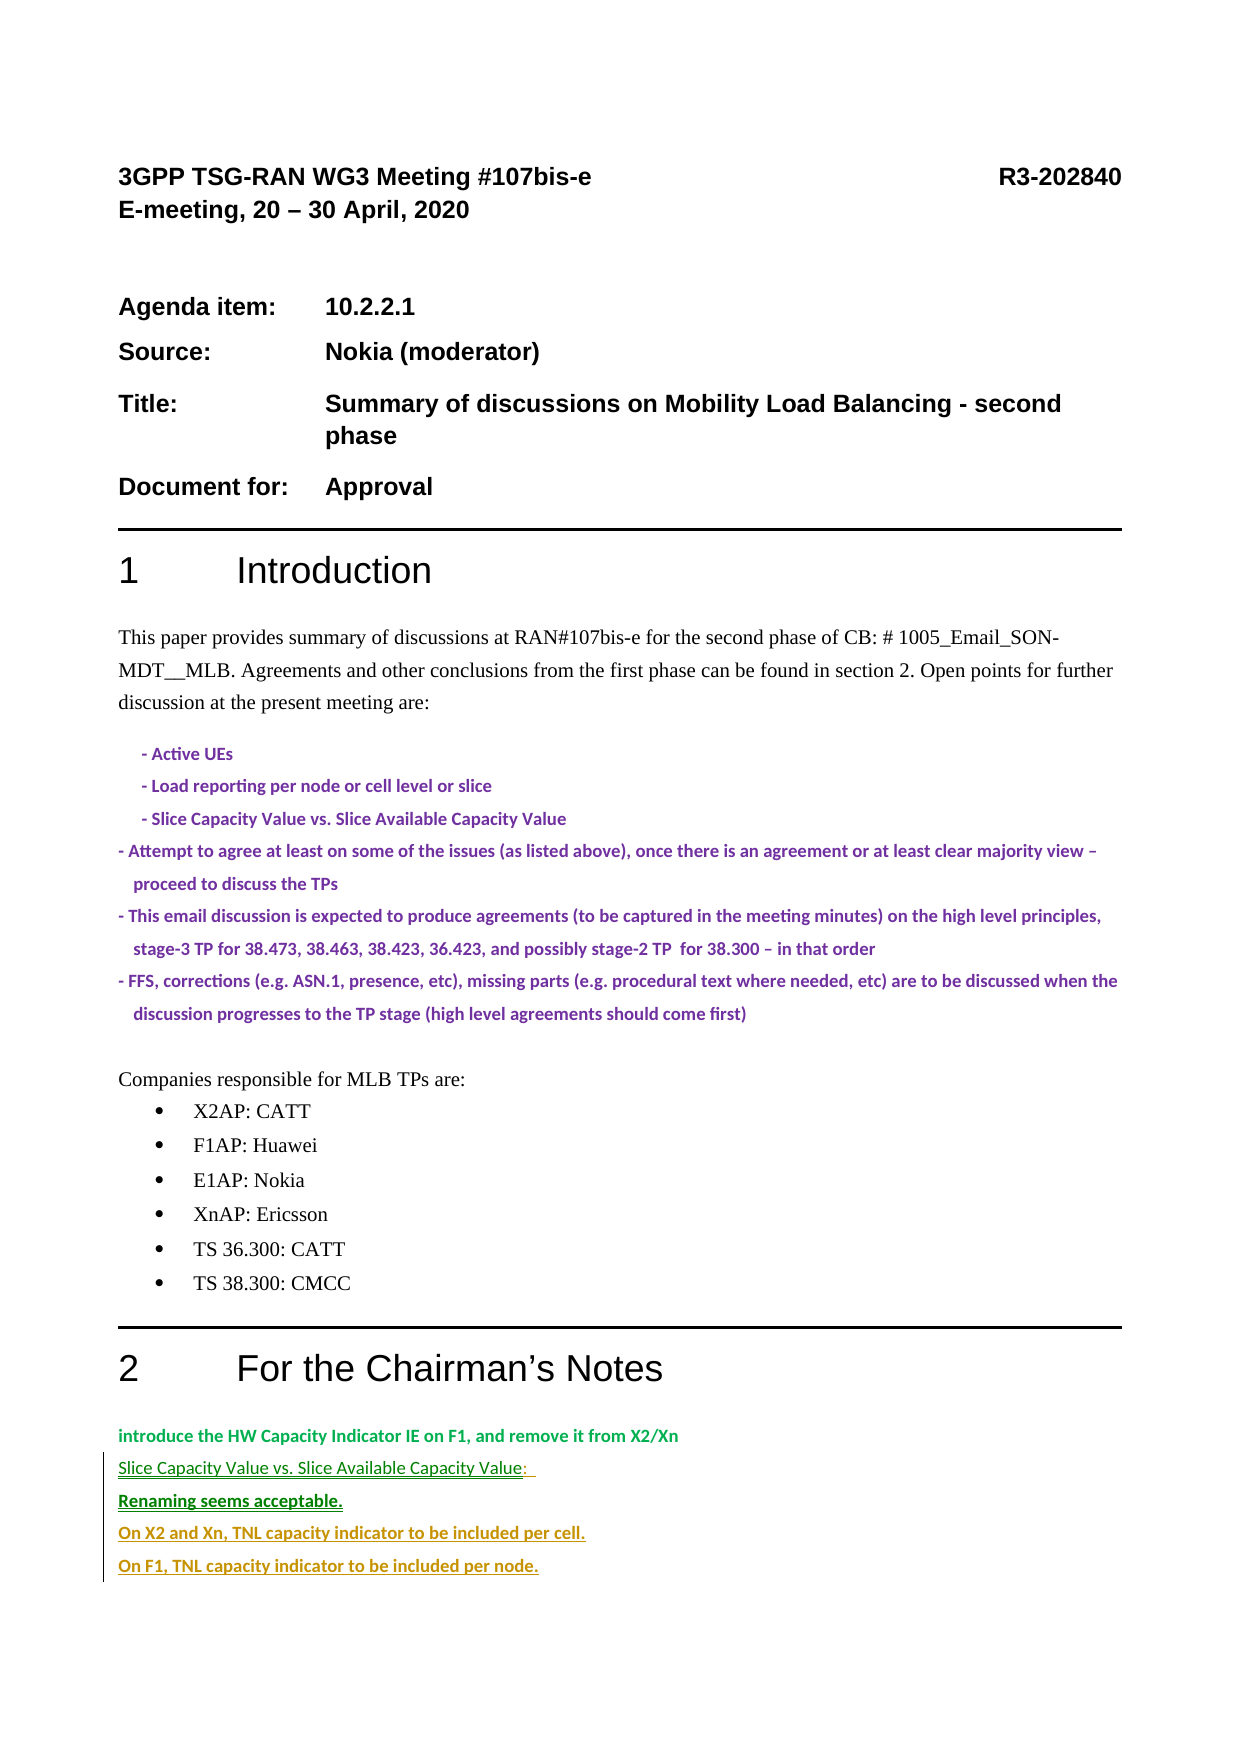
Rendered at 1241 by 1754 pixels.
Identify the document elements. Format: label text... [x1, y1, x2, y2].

text - Slice Capacity Value vs. Slice Available Capacity Value [133, 802, 1122, 835]
text Source: Nokia (moderator) [118, 335, 1122, 368]
text - This email discussion is expected to produce agreements (to be captured in the meeting minutes) on the high level principles, stage-3 TP for 38.473, 38.463, 38.423, 36.423, and possibly stage-2 TP for 38.300 – in that order [118, 900, 1122, 965]
text - Attempt to agree at least on some of the issues (as listed above), once there is an agreement or at least clear majority view – proceed to discuss the TPs [118, 835, 1122, 900]
text Document for: Approval [118, 470, 1122, 503]
text Title: Summary of discussions on Mobility Load Balancing - second phase [118, 387, 1122, 452]
list X2AP: CATT [156, 1095, 1122, 1127]
text Companies responsible for MLB TPs are: [118, 1062, 1122, 1095]
text Agenda item: 10.2.2.1 [118, 290, 1122, 323]
list TS 36.300: CATT [156, 1232, 1122, 1265]
list F1AP: Huawei [156, 1129, 1122, 1162]
text - FFS, corrections (e.g. ASN.1, presence, etc), missing parts (e.g. procedural text where needed, etc) are to be discussed when the discussion progresses to the TP stage (high level agreements should come first) [118, 965, 1122, 1030]
text E-meeting, 20 – 30 April, 2020 [118, 193, 1122, 225]
text This paper provides summary of discussions at RAN#107bis-e for the second phase of CB: # 1005_Email_SON-MDT__MLB. Agreements and other conclusions from the first phase can be found in section 2. Open points for further discussion at the present meeting are: [118, 621, 1122, 718]
text 3GPP TSG-RAN WG3 Meeting #107bis-e R3-202840 [118, 160, 1122, 193]
subtitle 1 Introduction [118, 531, 1122, 602]
list XnAP: Ericsson [156, 1198, 1122, 1230]
text - Active UEs [133, 737, 1122, 770]
list E1AP: Nokia [156, 1163, 1122, 1196]
subtitle 2 For the Chairman’s Notes [118, 1329, 1122, 1400]
text introduce the HW Capacity Indicator IE on F1, and remove it from X2/Xn [118, 1419, 1122, 1452]
text - Load reporting per node or cell level or slice [133, 770, 1122, 802]
list TS 38.300: CMCC [156, 1267, 1122, 1299]
